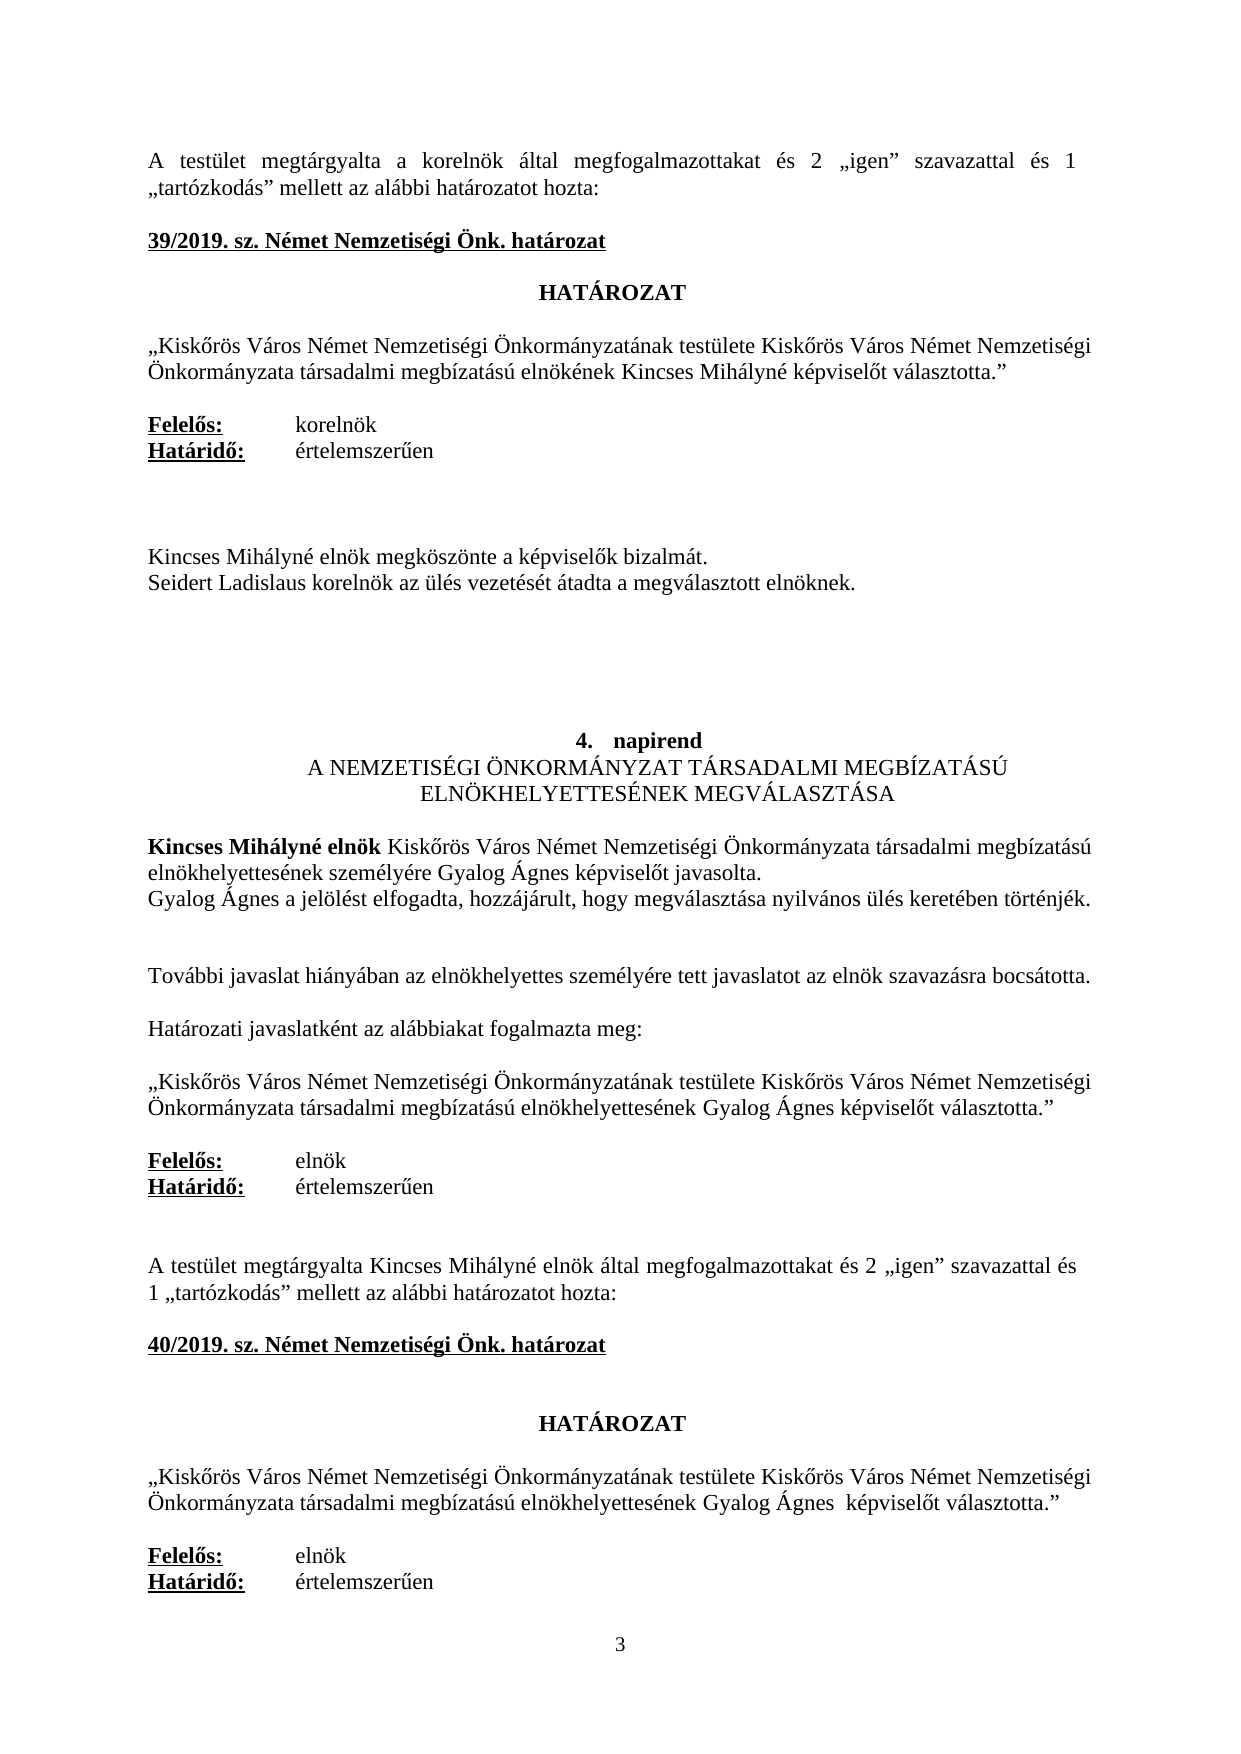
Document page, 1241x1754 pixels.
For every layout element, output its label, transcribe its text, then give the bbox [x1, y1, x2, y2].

list napirend [185, 727, 1093, 754]
text A NEMZETISÉGI ÖNKORMÁNYZAT TÁRSADALMI MEGBÍZATÁSÚ ELNÖKHELYETTESÉNEK MEGVÁLASZTÁSA [223, 754, 1093, 806]
text Határozati javaslatként az alábbiakat fogalmazta meg: [148, 1015, 1093, 1041]
text A testület megtárgyalta a korelnök által megfogalmazottakat és 2 „igen” szavazattal és 1 „tartózkodás” mellett az alábbi határozatot hozta: [148, 148, 1077, 200]
text További javaslat hiányában az elnökhelyettes személyére tett javaslatot az elnök szavazásra bocsátotta. [148, 962, 1093, 989]
text Felelős: korelnök [148, 411, 1093, 437]
text 39/2019. sz. Német Nemzetiségi Önk. határozat [148, 227, 1077, 253]
text Határidő: értelemszerűen [148, 1568, 1093, 1595]
text A testület megtárgyalta Kincses Mihályné elnök által megfogalmazottakat és 2 „igen” szavazattal és 1 „tartózkodás” mellett az alábbi határozatot hozta: [148, 1252, 1077, 1305]
text HATÁROZAT [148, 1410, 1077, 1437]
text Határidő: értelemszerűen [148, 437, 1093, 464]
text Seidert Ladislaus korelnök az ülés vezetését átadta a megválasztott elnöknek. [148, 569, 1093, 596]
text Felelős: elnök [148, 1147, 1093, 1173]
text Kincses Mihályné elnök Kiskőrös Város Német Nemzetiségi Önkormányzata társadalmi megbízatású elnökhelyettesének személyére Gyalog Ágnes képviselőt javasolta. [148, 833, 1093, 886]
text HATÁROZAT [148, 279, 1077, 306]
text Kincses Mihályné elnök megköszönte a képviselők bizalmát. [148, 543, 1093, 569]
text Határidő: értelemszerűen [148, 1173, 1093, 1199]
text „Kiskőrös Város Német Nemzetiségi Önkormányzatának testülete Kiskőrös Város Német Nemzetiségi Önkormányzata társadalmi megbízatású elnökhelyettesének Gyalog Ágnes képviselőt választotta.” [148, 1068, 1093, 1120]
text 40/2019. sz. Német Nemzetiségi Önk. határozat [148, 1331, 1077, 1358]
text „Kiskőrös Város Német Nemzetiségi Önkormányzatának testülete Kiskőrös Város Német Nemzetiségi Önkormányzata társadalmi megbízatású elnökhelyettesének Gyalog Ágnes képviselőt választotta.” [148, 1463, 1093, 1516]
text Felelős: elnök [148, 1542, 1093, 1568]
text Gyalog Ágnes a jelölést elfogadta, hozzájárult, hogy megválasztása nyilvános ülés keretében történjék. [148, 886, 1093, 912]
